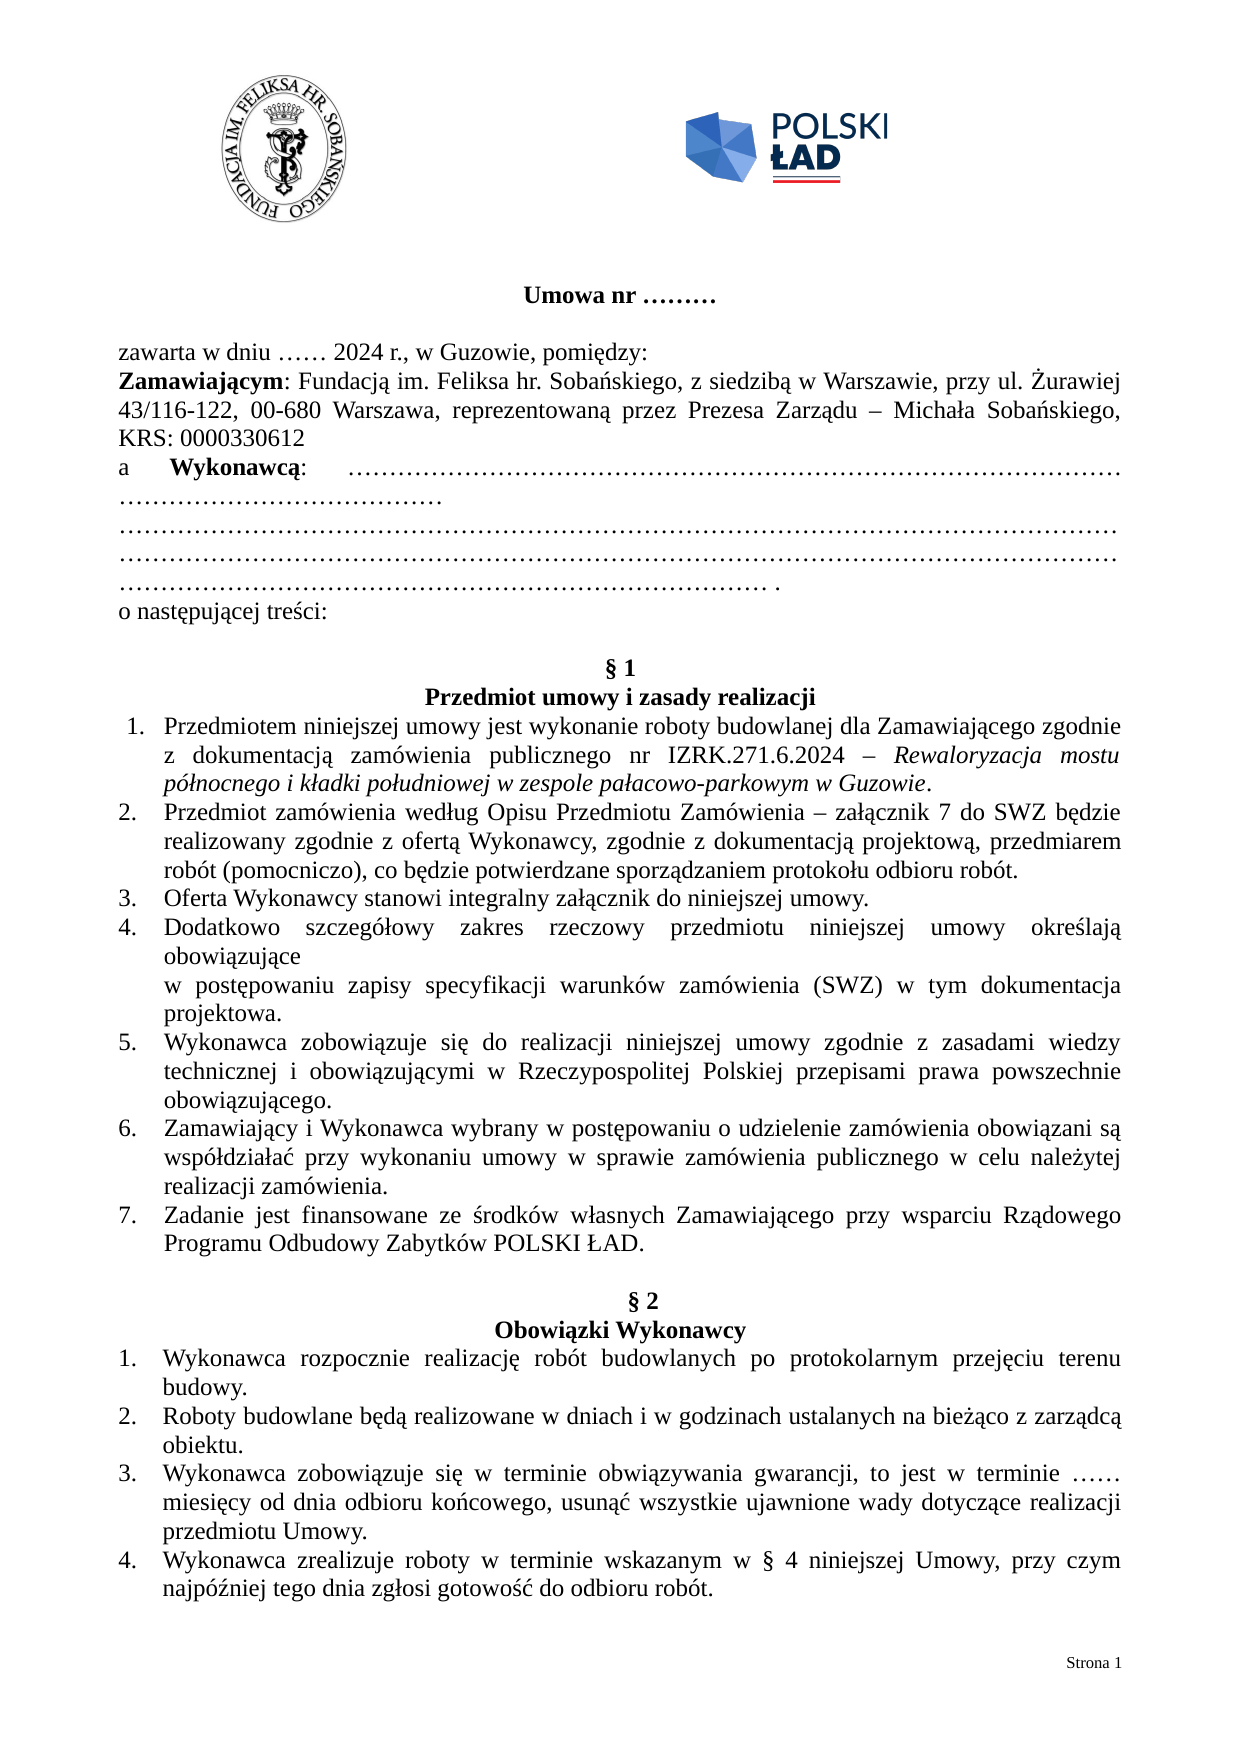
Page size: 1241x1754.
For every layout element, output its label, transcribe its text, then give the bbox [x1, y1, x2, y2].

list Przedmiot zamówienia według Opisu Przedmiotu Zamówienia – załącznik 7 do SWZ będzie realizowany zgodnie z ofertą Wykonawcy, zgodnie z dokumentacją projektową, przedmiarem robót (pomocniczo), co będzie potwierdzane sporządzaniem protokołu odbioru robót. [118, 797, 1122, 883]
text 3. Wykonawca zobowiązuje się w terminie obwiązywania gwarancji, to jest w terminie …… miesięcy od dnia odbioru końcowego, usunąć wszystkie ujawnione wady dotyczące realizacji przedmiotu Umowy. [118, 1458, 1122, 1545]
picture [218, 71, 350, 224]
list Oferta Wykonawcy stanowi integralny załącznik do niniejszej umowy. [118, 883, 1122, 912]
text 1. Wykonawca rozpocznie realizację robót budowlanych po protokolarnym przejęciu terenu budowy. [118, 1343, 1122, 1401]
text § 1 [118, 653, 1122, 682]
text Umowa nr ……… [118, 280, 1122, 308]
text zawarta w dniu …… 2024 r., w Guzowie, pomiędzy: [118, 337, 1122, 366]
text 2. Roboty budowlane będą realizowane w dniach i w godzinach ustalanych na bieżąco z zarządcą obiektu. [118, 1401, 1122, 1458]
text a Wykonawcą: ………………………………………………………………………………… …………………………………………………………………………………………………………………………………………………………………………………………………………………………………………………………………………………………………………………………… . [118, 452, 1122, 596]
text § 2 [163, 1286, 1122, 1315]
text Obowiązki Wykonawcy [118, 1315, 1122, 1343]
text 4. Wykonawca zrealizuje roboty w terminie wskazanym w § 4 niniejszej Umowy, przy czym najpóźniej tego dnia zgłosi gotowość do odbioru robót. [118, 1545, 1122, 1602]
list Dodatkowo szczegółowy zakres rzeczowy przedmiotu niniejszej umowy określają obowiązujące w postępowaniu zapisy specyfikacji warunków zamówienia (SWZ) w tym dokumentacja projektowa. [118, 912, 1122, 1027]
picture [685, 112, 888, 183]
text o następującej treści: [118, 596, 1122, 625]
list Zamawiający i Wykonawca wybrany w postępowaniu o udzielenie zamówienia obowiązani są współdziałać przy wykonaniu umowy w sprawie zamówienia publicznego w celu należytej realizacji zamówienia. [118, 1113, 1122, 1200]
list Zadanie jest finansowane ze środków własnych Zamawiającego przy wsparciu Rządowego Programu Odbudowy Zabytków POLSKI ŁAD. [118, 1200, 1122, 1257]
text Przedmiot umowy i zasady realizacji [118, 682, 1122, 711]
list Przedmiotem niniejszej umowy jest wykonanie roboty budowlanej dla Zamawiającego zgodnie z dokumentacją zamówienia publicznego nr IZRK.271.6.2024 – Rewaloryzacja mostu północnego i kładki południowej w zespole pałacowo-parkowym w Guzowie. [126, 711, 1122, 797]
list Wykonawca zobowiązuje się do realizacji niniejszej umowy zgodnie z zasadami wiedzy technicznej i obowiązującymi w Rzeczypospolitej Polskiej przepisami prawa powszechnie obowiązującego. [118, 1027, 1122, 1113]
text Zamawiającym: Fundacją im. Feliksa hr. Sobańskiego, z siedzibą w Warszawie, przy ul. Żurawiej 43/116-122, 00-680 Warszawa, reprezentowaną przez Prezesa Zarządu – Michała Sobańskiego, KRS: 0000330612 [118, 366, 1122, 452]
